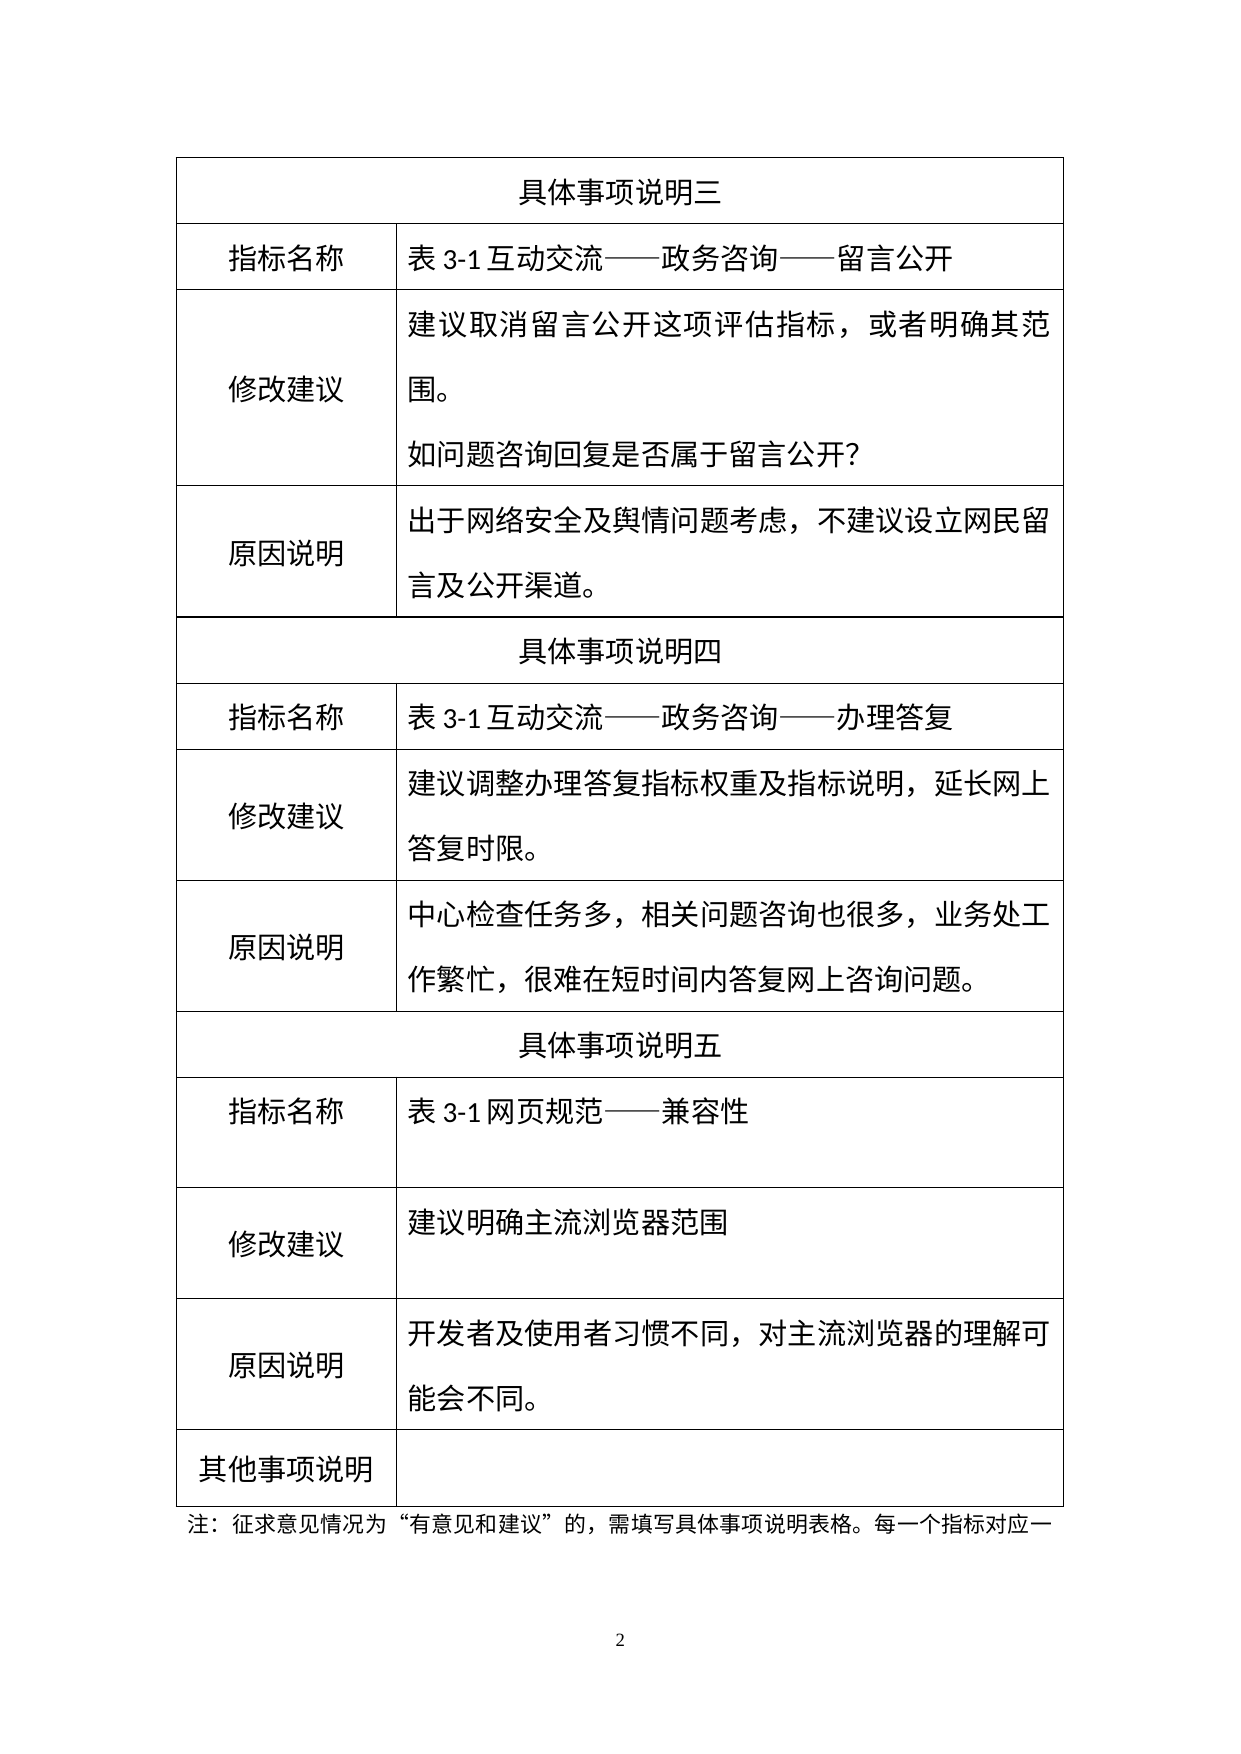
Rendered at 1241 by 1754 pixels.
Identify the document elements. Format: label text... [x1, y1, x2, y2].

table_cell 具体事项说明五 [177, 1012, 1063, 1077]
table_cell [397, 1430, 1063, 1506]
table_cell 指标名称 [177, 224, 396, 289]
table_cell 表3-1网页规范——兼容性 [397, 1078, 1063, 1187]
table_cell 表3-1互动交流——政务咨询——办理答复 [397, 684, 1063, 748]
table_cell 修改建议 [177, 1188, 396, 1298]
table_cell 原因说明 [177, 486, 396, 616]
table_cell 建议调整办理答复指标权重及指标说明，延长网上答复时限。 [397, 750, 1063, 879]
table_cell 修改建议 [177, 290, 396, 485]
table_cell 开发者及使用者习惯不同，对主流浏览器的理解可能会不同。 [397, 1299, 1063, 1429]
table_cell 表3-1互动交流——政务咨询——留言公开 [397, 224, 1063, 289]
table_cell 原因说明 [177, 881, 396, 1011]
table_cell 建议明确主流浏览器范围 [397, 1188, 1063, 1298]
table_cell 修改建议 [177, 750, 396, 879]
table_cell 中心检查任务多，相关问题咨询也很多，业务处工作繁忙，很难在短时间内答复网上咨询问题。 [397, 881, 1063, 1011]
table_cell 具体事项说明三 [177, 158, 1063, 223]
table_cell 建议取消留言公开这项评估指标，或者明确其范围。 如问题咨询回复是否属于留言公开？ [397, 290, 1063, 485]
table_cell 指标名称 [177, 684, 396, 748]
table_cell 指标名称 [177, 1078, 396, 1187]
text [187, 1507, 1053, 1539]
table_cell 出于网络安全及舆情问题考虑，不建议设立网民留言及公开渠道。 [397, 486, 1063, 616]
table_cell 具体事项说明四 [177, 618, 1063, 682]
table_cell 原因说明 [177, 1299, 396, 1429]
table_cell 其他事项说明 [177, 1430, 396, 1506]
